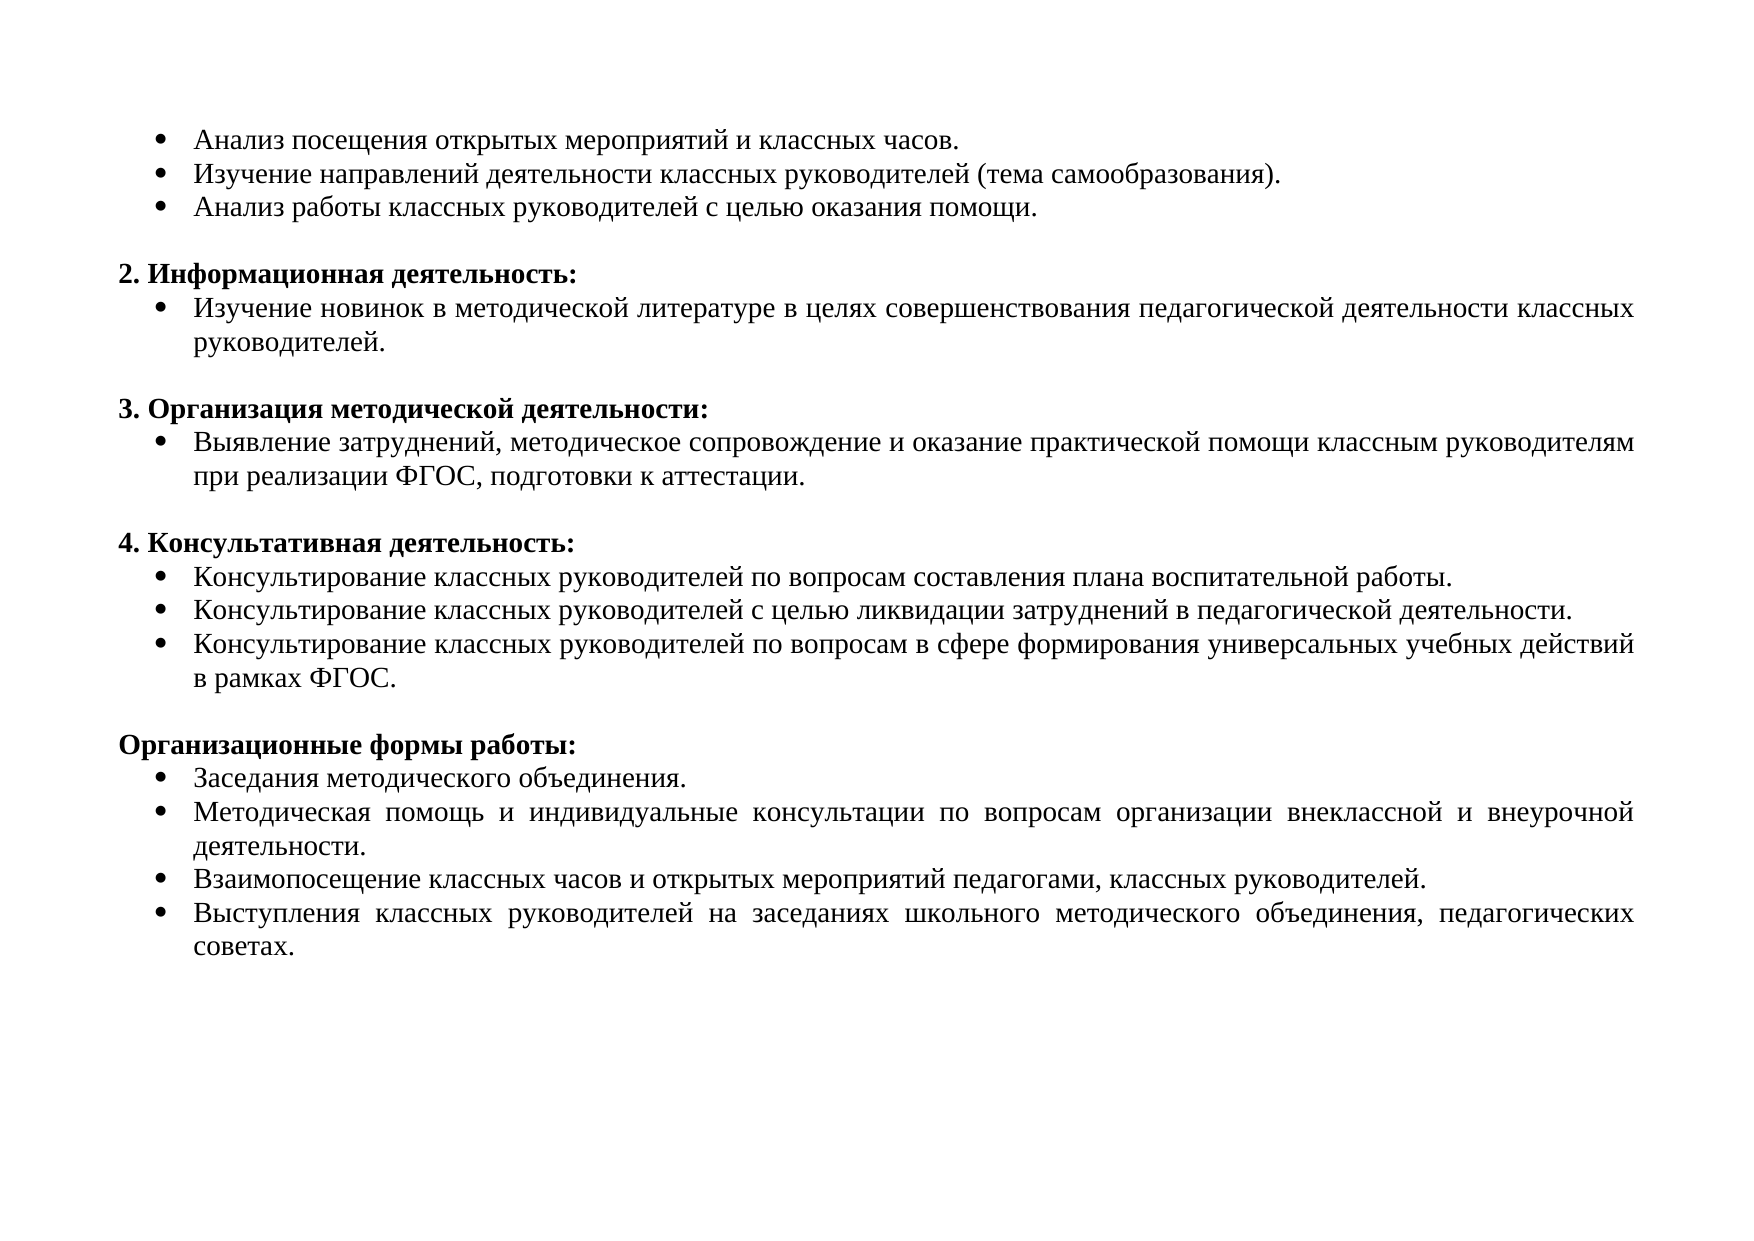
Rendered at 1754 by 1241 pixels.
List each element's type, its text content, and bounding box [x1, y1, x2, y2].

list Изучение новинок в методической литературе в целях совершенствования педагогической деятельности классных руководителей. [156, 290, 1636, 357]
list Взаимопосещение классных часов и открытых мероприятий педагогами, классных руководителей. [156, 861, 1636, 895]
list Выявление затруднений, методическое сопровождение и оказание практической помощи классным руководителям при реализации ФГОС, подготовки к аттестации. [156, 424, 1636, 492]
list Консультирование классных руководителей по вопросам в сфере формирования универсальных учебных действий в рамках ФГОС. [156, 626, 1636, 693]
list Консультирование классных руководителей по вопросам составления плана воспитательной работы. [156, 559, 1636, 592]
list Методическая помощь и индивидуальные консультации по вопросам организации внеклассной и внеурочной деятельности. [156, 794, 1636, 861]
text 2. Информационная деятельность: [118, 257, 1636, 290]
list Изучение направлений деятельности классных руководителей (тема самообразования). [156, 156, 1636, 189]
text 3. Организация методической деятельности: [118, 391, 1636, 424]
list Выступления классных руководителей на заседаниях школьного методического объединения, педагогических советах. [156, 895, 1636, 962]
list Консультирование классных руководителей с целью ликвидации затруднений в педагогической деятельности. [156, 592, 1636, 626]
list Анализ посещения открытых мероприятий и классных часов. [156, 122, 1636, 156]
text 4. Консультативная деятельность: [118, 525, 1636, 559]
text Организационные формы работы: [118, 727, 1636, 760]
list Анализ работы классных руководителей с целью оказания помощи. [156, 189, 1636, 223]
list Заседания методического объединения. [156, 760, 1636, 794]
